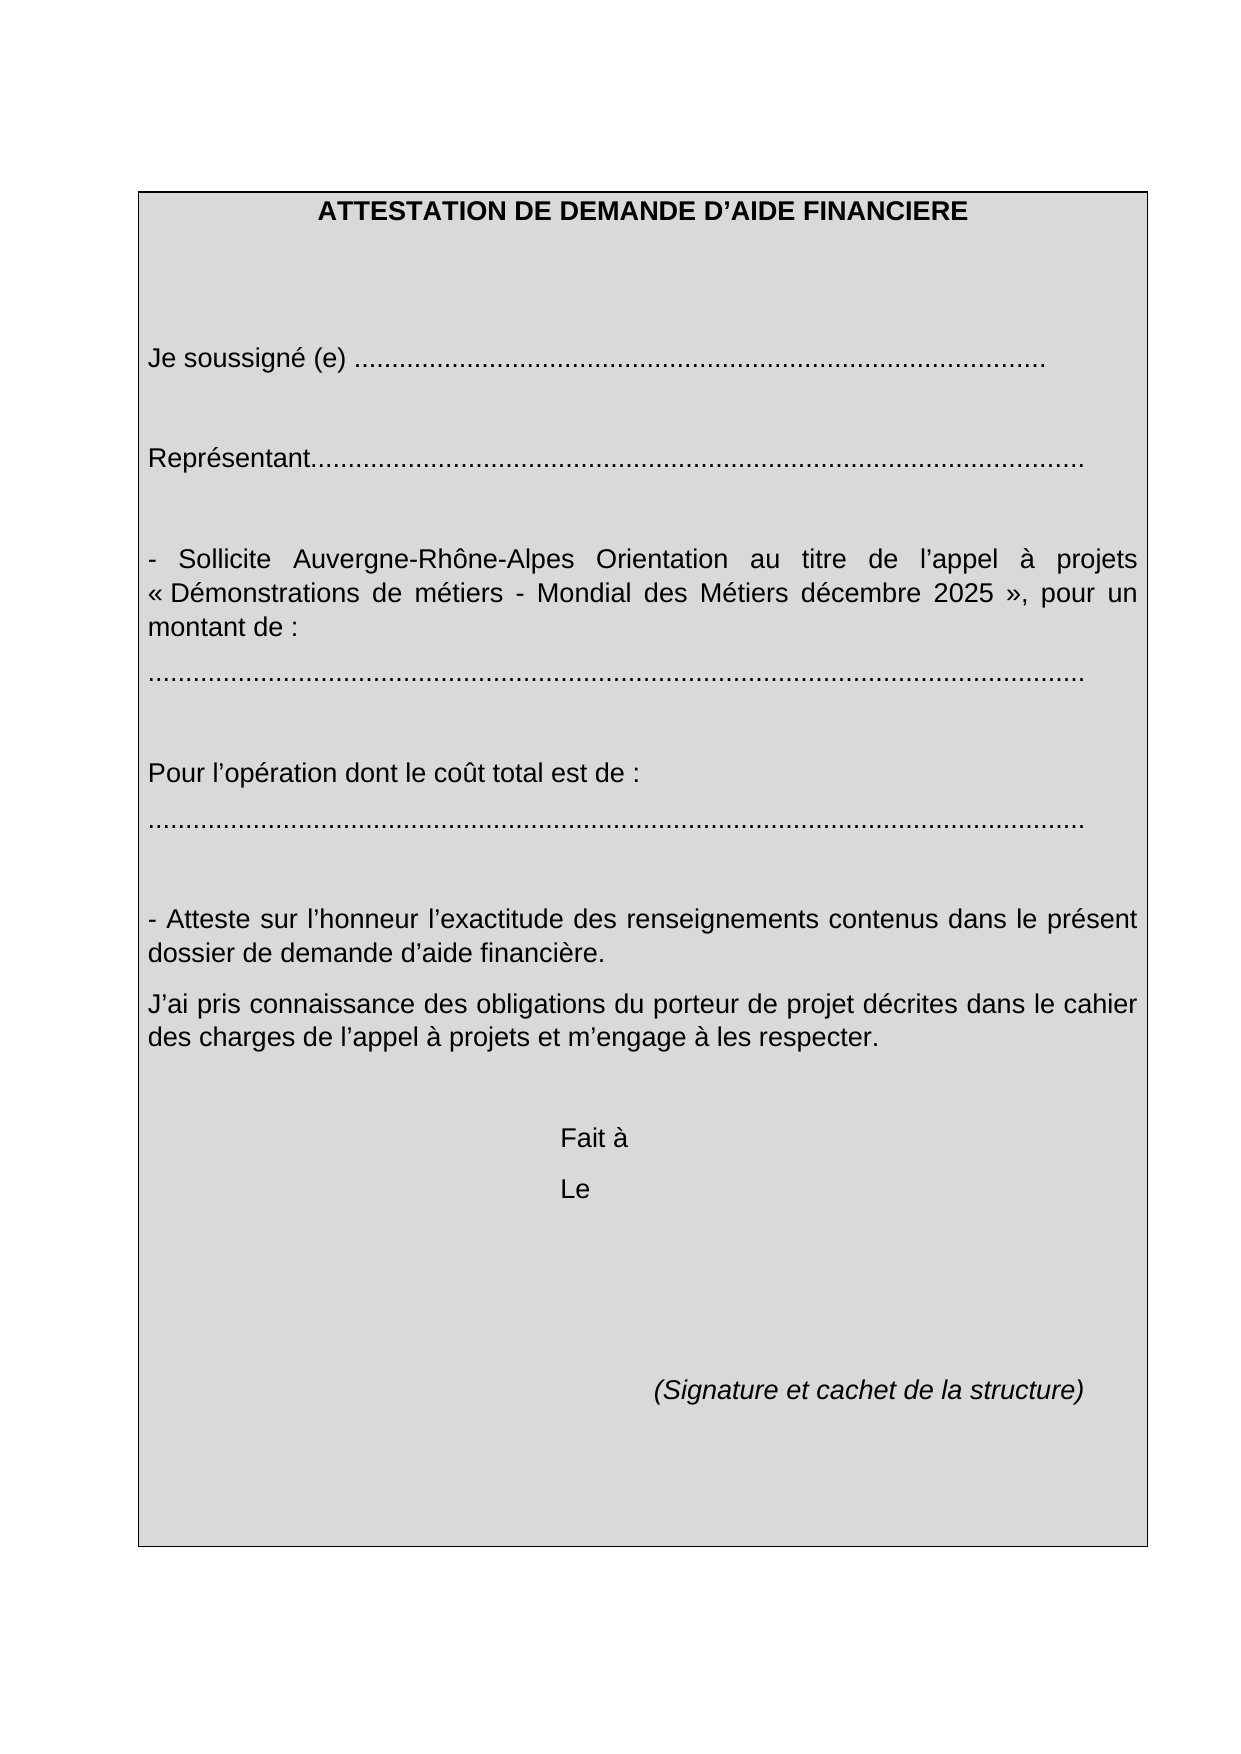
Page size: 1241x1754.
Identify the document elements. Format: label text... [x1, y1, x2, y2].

text (Signature et cachet de la structure) [139, 1371, 1147, 1406]
text Pour l’opération dont le coût total est de : [139, 754, 1147, 788]
text - Sollicite Auvergne-Rhône-Alpes Orientation au titre de l’appel à projets « Démonstrations de métiers - Mondial des Métiers décembre 2025 », pour un montant de : [139, 540, 1147, 642]
text ATTESTATION DE DEMANDE D’AIDE FINANCIERE [139, 193, 1147, 226]
text Représentant [139, 439, 1147, 474]
text Fait à [139, 1119, 1147, 1153]
text Je soussigné (e) [139, 338, 1147, 373]
text Le [139, 1169, 1147, 1204]
text - Atteste sur l’honneur l’exactitude des renseignements contenus dans le présent dossier de demande d’aide financière. [139, 900, 1147, 968]
text J’ai pris connaissance des obligations du porteur de projet décrites dans le cahier des charges de l’appel à projets et m’engage à les respecter. [139, 984, 1147, 1053]
